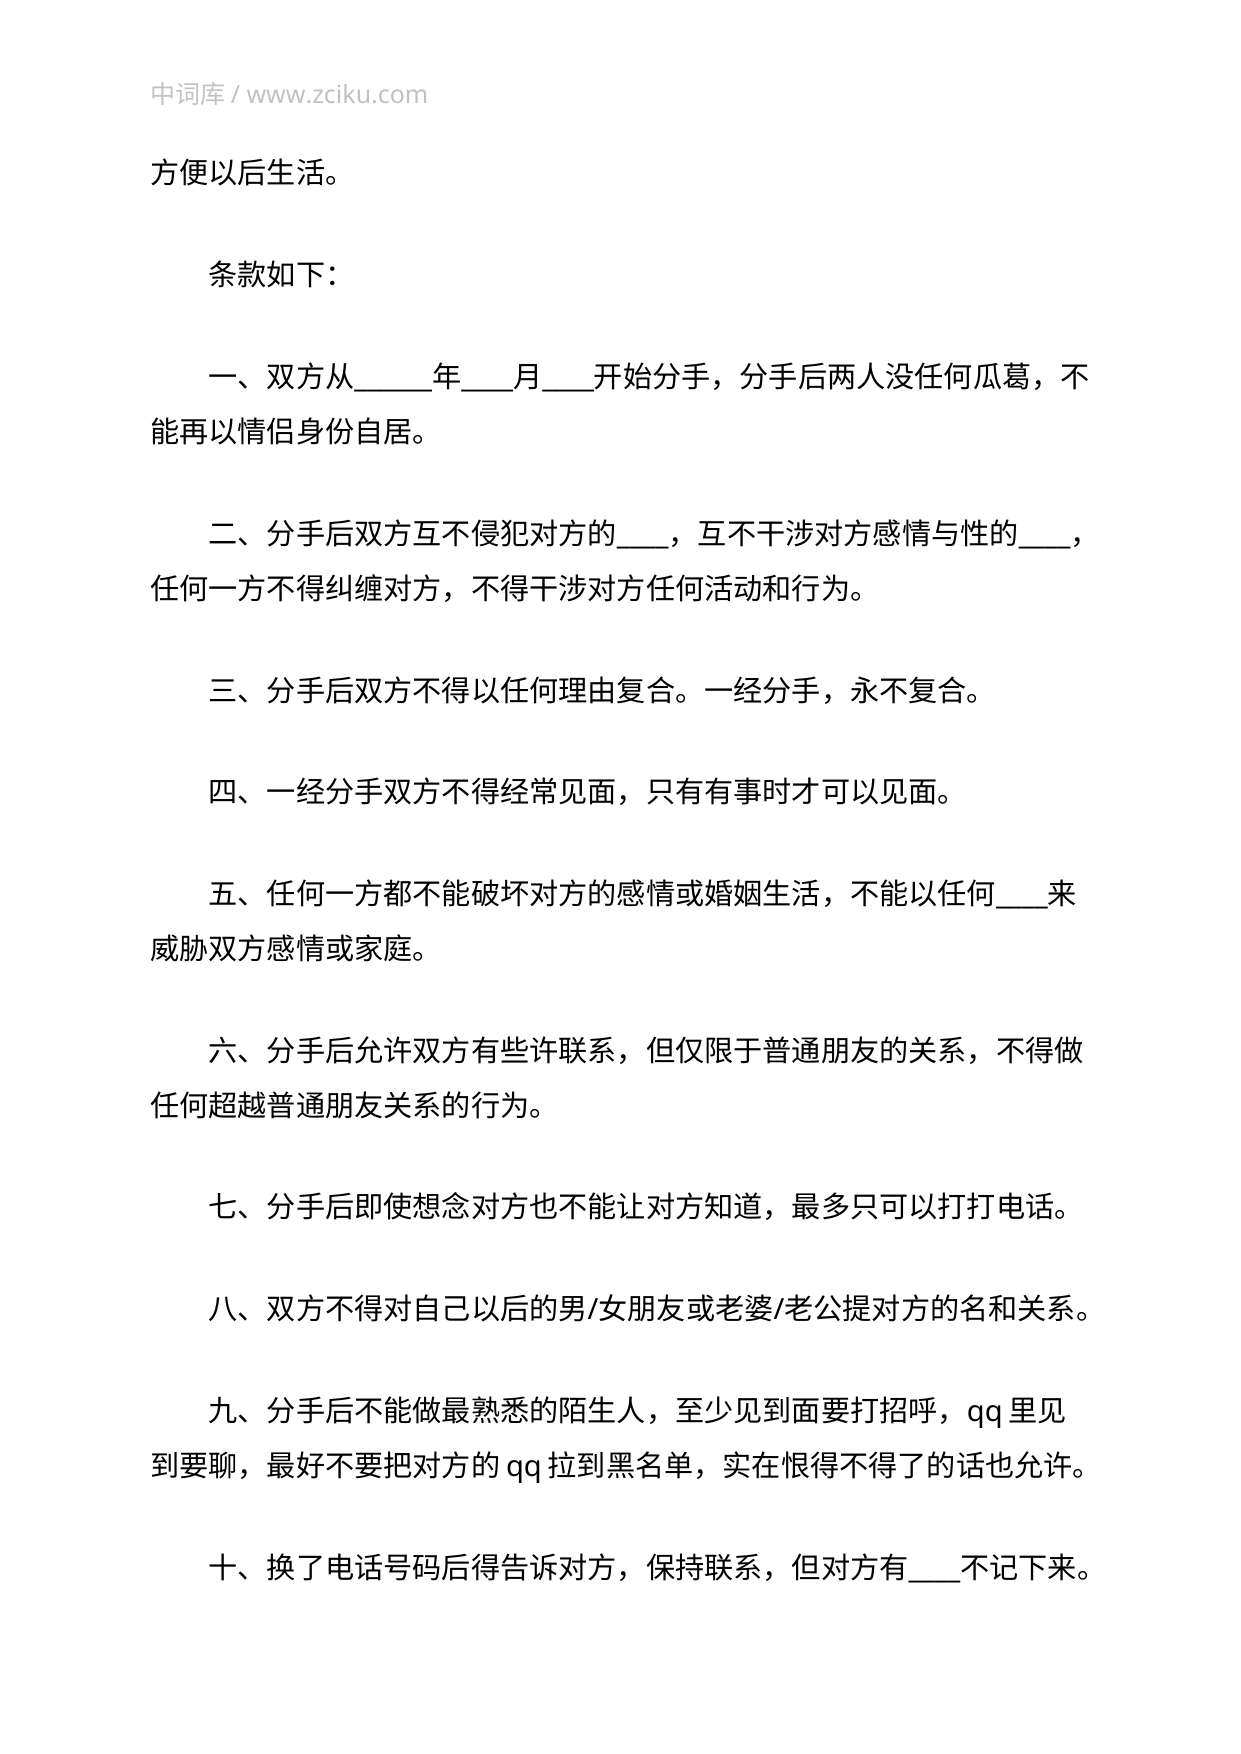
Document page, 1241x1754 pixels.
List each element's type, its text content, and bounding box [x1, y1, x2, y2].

text 三、分手后双方不得以任何理由复合。一经分手，永不复合。 [150, 667, 1090, 709]
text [150, 150, 1090, 192]
text 条款如下： [150, 252, 1090, 294]
text 十、换了电话号码后得告诉对方，保持联系，但对方有____不记下来。 [150, 1545, 1090, 1587]
text 五、任何一方都不能破坏对方的感情或婚姻生活，不能以任何____来威胁双方感情或家庭。 [150, 871, 1090, 968]
text 六、分手后允许双方有些许联系，但仅限于普通朋友的关系，不得做任何超越普通朋友关系的行为。 [150, 1027, 1090, 1124]
text 一、双方从______年____月____开始分手，分手后两人没任何瓜葛，不能再以情侣身份自居。 [150, 353, 1090, 451]
text 七、分手后即使想念对方也不能让对方知道，最多只可以打打电话。 [150, 1184, 1090, 1226]
text 九、分手后不能做最熟悉的陌生人，至少见到面要打招呼，qq里见到要聊，最好不要把对方的qq拉到黑名单，实在恨得不得了的话也允许。 [150, 1388, 1090, 1485]
text 四、一经分手双方不得经常见面，只有有事时才可以见面。 [150, 769, 1090, 811]
text 八、双方不得对自己以后的男/女朋友或老婆/老公提对方的名和关系。 [150, 1286, 1090, 1328]
text 二、分手后双方互不侵犯对方的____，互不干涉对方感情与性的____，任何一方不得纠缠对方，不得干涉对方任何活动和行为。 [150, 510, 1090, 608]
